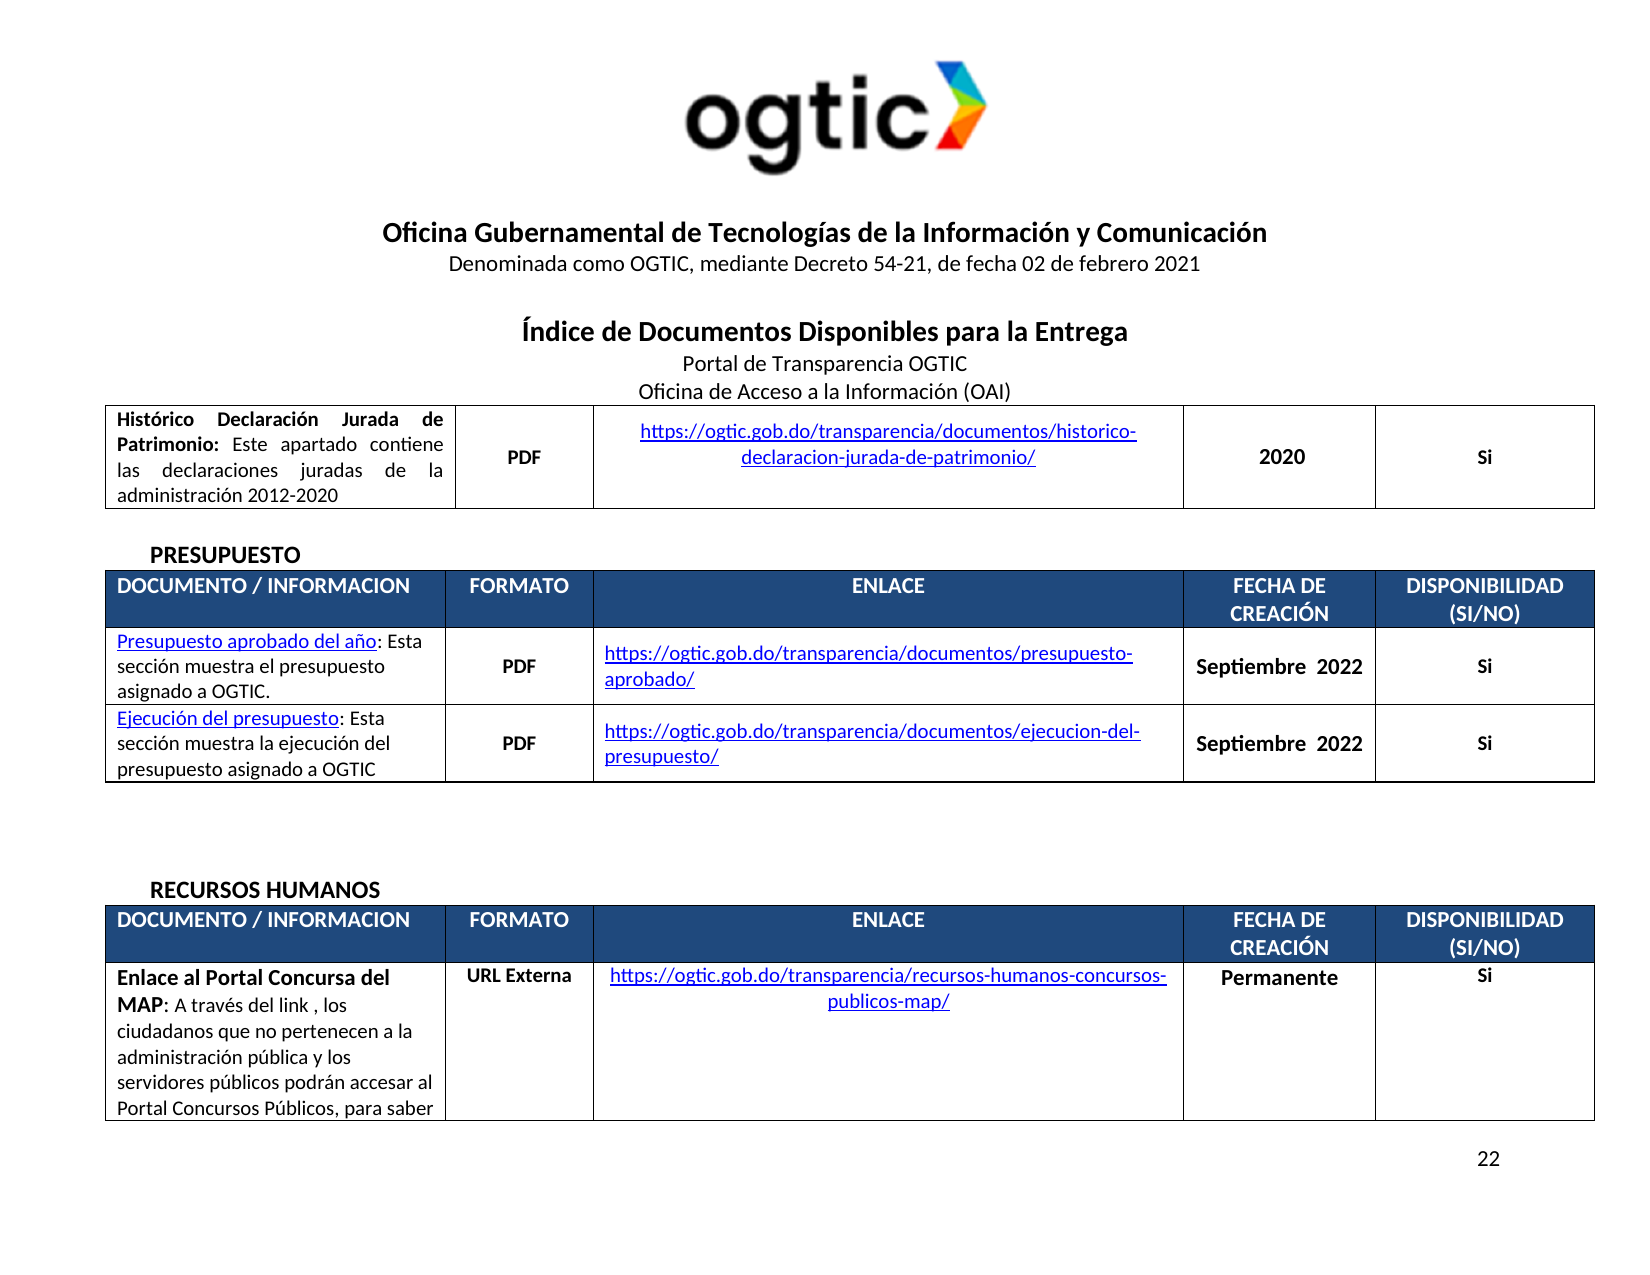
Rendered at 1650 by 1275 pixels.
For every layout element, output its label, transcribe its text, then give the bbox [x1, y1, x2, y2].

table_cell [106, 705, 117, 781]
table_header FORMATO [446, 906, 593, 962]
table_header ENLACE [594, 571, 1183, 627]
table_cell PDF [446, 705, 593, 781]
table_cell https://ogtic.gob.do/transparencia/documentos/ejecucion-del-presupuesto/ [594, 705, 1183, 781]
table_cell 2020 [1184, 406, 1375, 508]
table_cell PDF [446, 628, 593, 704]
table_header ENLACE [594, 906, 1183, 962]
table_cell Si [1376, 963, 1594, 1120]
table_header DISPONIBILIDAD (SI/NO) [1376, 571, 1594, 627]
picture [612, 29, 1038, 214]
table_cell https://ogtic.gob.do/transparencia/documentos/historico-declaracion-jurada-de-patrimonio/ [594, 406, 1183, 508]
table_cell URL Externa [446, 963, 593, 1120]
table_cell Permanente [1184, 963, 1375, 1120]
table_cell Si [1376, 406, 1594, 508]
table_header FECHA DE CREACIÓN [1184, 571, 1375, 627]
table_header DOCUMENTO / INFORMACION [106, 571, 445, 627]
table_cell Si [1376, 628, 1594, 704]
table_cell Histórico Declaración Jurada de Patrimonio: Este apartado contiene las declaraciones juradas de la administración 2012-2020 [106, 406, 455, 508]
table_header FORMATO [446, 571, 593, 627]
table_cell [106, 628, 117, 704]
table_cell Septiembre 2022 [1184, 705, 1375, 781]
table_cell https://ogtic.gob.do/transparencia/recursos-humanos-concursos-publicos-map/ [594, 963, 1183, 1120]
table_header DOCUMENTO / INFORMACION [106, 906, 445, 962]
text PRESUPUESTO [150, 539, 1500, 570]
table_cell Si [1376, 705, 1594, 781]
table_header DISPONIBILIDAD (SI/NO) [1376, 906, 1594, 962]
text RECURSOS HUMANOS [150, 874, 1500, 904]
table_cell Septiembre 2022 [1184, 628, 1375, 704]
table_cell Presupuesto aprobado del año: Esta sección muestra el presupuesto asignado a OGTIC. [271, 628, 445, 704]
table_cell PDF [456, 406, 593, 508]
table_cell https://ogtic.gob.do/transparencia/documentos/presupuesto-aprobado/ [594, 628, 1183, 704]
table_cell Enlace al Portal Concursa del MAP: A través del link , los ciudadanos que no pertenecen a la administración pública y los servidores públicos podrán accesar al Portal Concursos Públicos, para saber cuáles son las vacantes que actualmente existen en las distintas instituciones públicas bajo el ámbito de la Ley 41-08. [106, 963, 445, 1120]
table_header FECHA DE CREACIÓN [1184, 906, 1375, 962]
